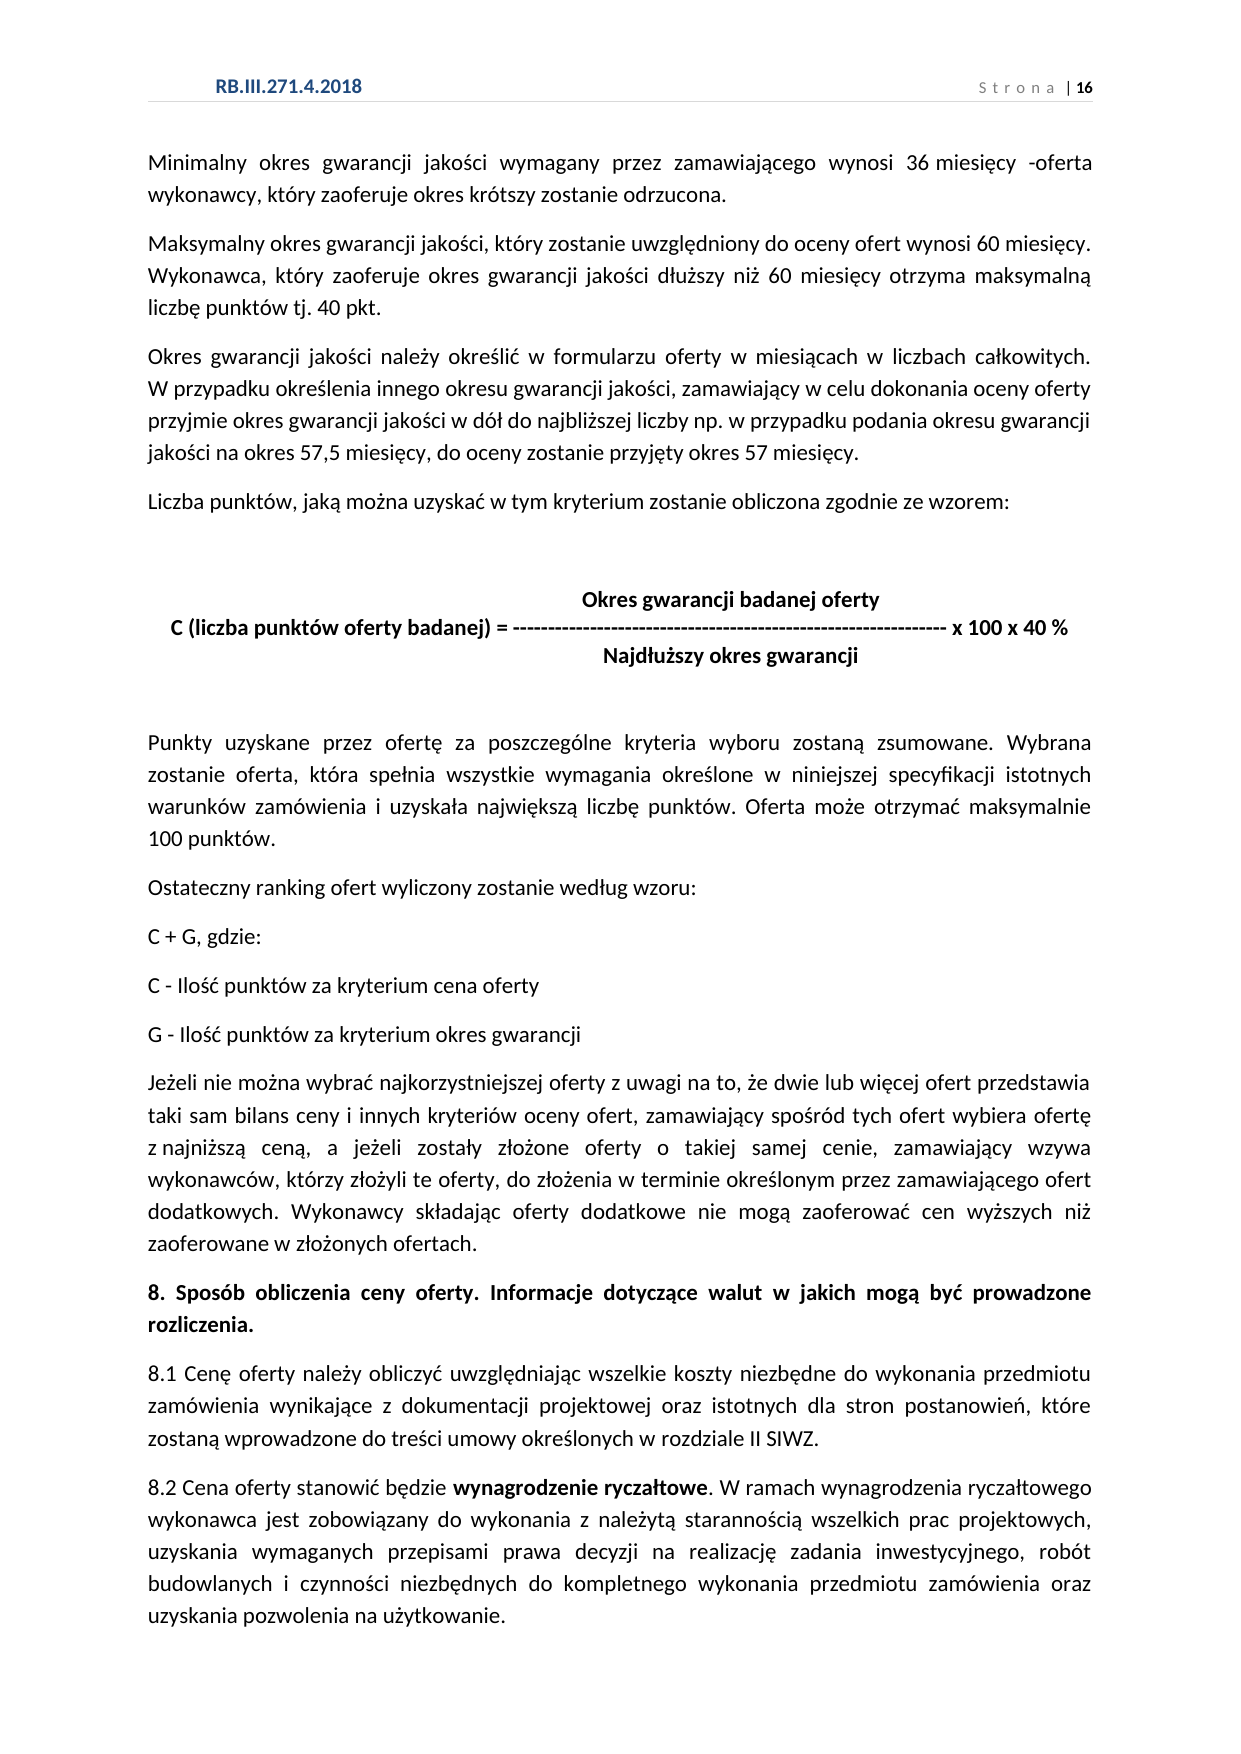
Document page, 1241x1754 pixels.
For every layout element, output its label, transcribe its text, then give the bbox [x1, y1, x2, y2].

text Okres gwarancji jakości należy określić w formularzu oferty w miesiącach w liczbach całkowitych. W przypadku określenia innego okresu gwarancji jakości, zamawiający w celu dokonania oceny oferty przyjmie okres gwarancji jakości w dół do najbliższej liczby np. w przypadku podania okresu gwarancji jakości na okres 57,5 miesięcy, do oceny zostanie przyjęty okres 57 miesięcy. [148, 342, 1093, 466]
text G - Ilość punktów za kryterium okres gwarancji [148, 1020, 1093, 1048]
text Ostateczny ranking ofert wyliczony zostanie według wzoru: [148, 873, 1093, 901]
text C (liczba punktów oferty badanej) = -------------------------------------------------------------- x 100 x 40 % [148, 613, 1093, 641]
text Jeżeli nie można wybrać najkorzystniejszej oferty z uwagi na to, że dwie lub więcej ofert przedstawia taki sam bilans ceny i innych kryteriów oceny ofert, zamawiający spośród tych ofert wybiera ofertę z najniższą ceną, a jeżeli zostały złożone oferty o takiej samej cenie, zamawiający wzywa wykonawców, którzy złożyli te oferty, do złożenia w terminie określonym przez zamawiającego ofert dodatkowych. Wykonawcy składając oferty dodatkowe nie mogą zaoferować cen wyższych niż zaoferowane w złożonych ofertach. [148, 1068, 1093, 1257]
text Okres gwarancji badanej oferty [369, 585, 1093, 613]
text 8. Sposób obliczenia ceny oferty. Informacje dotyczące walut w jakich mogą być prowadzone rozliczenia. [148, 1278, 1093, 1338]
text Punkty uzyskane przez ofertę za poszczególne kryteria wyboru zostaną zsumowane. Wybrana zostanie oferta, która spełnia wszystkie wymagania określone w niniejszej specyfikacji istotnych warunków zamówienia i uzyskała największą liczbę punktów. Oferta może otrzymać maksymalnie 100 punktów. [148, 728, 1093, 852]
text Najdłuższy okres gwarancji [369, 641, 1093, 669]
text C - Ilość punktów za kryterium cena oferty [148, 971, 1093, 999]
text 8.1 Cenę oferty należy obliczyć uwzględniając wszelkie koszty niezbędne do wykonania przedmiotu zamówienia wynikające z dokumentacji projektowej oraz istotnych dla stron postanowień, które zostaną wprowadzone do treści umowy określonych w rozdziale II SIWZ. [148, 1359, 1093, 1452]
text C + G, gdzie: [148, 922, 1093, 950]
text Liczba punktów, jaką można uzyskać w tym kryterium zostanie obliczona zgodnie ze wzorem: [148, 487, 1093, 515]
text Minimalny okres gwarancji jakości wymagany przez zamawiającego wynosi 36 miesięcy -oferta wykonawcy, który zaoferuje okres krótszy zostanie odrzucona. [148, 148, 1093, 208]
text 8.2 Cena oferty stanowić będzie wynagrodzenie ryczałtowe. W ramach wynagrodzenia ryczałtowego wykonawca jest zobowiązany do wykonania z należytą starannością wszelkich prac projektowych, uzyskania wymaganych przepisami prawa decyzji na realizację zadania inwestycyjnego, robót budowlanych i czynności niezbędnych do kompletnego wykonania przedmiotu zamówienia oraz uzyskania pozwolenia na użytkowanie. [148, 1473, 1093, 1629]
text Maksymalny okres gwarancji jakości, który zostanie uwzględniony do oceny ofert wynosi 60 miesięcy. Wykonawca, który zaoferuje okres gwarancji jakości dłuższy niż 60 miesięcy otrzyma maksymalną liczbę punktów tj. 40 pkt. [148, 229, 1093, 321]
